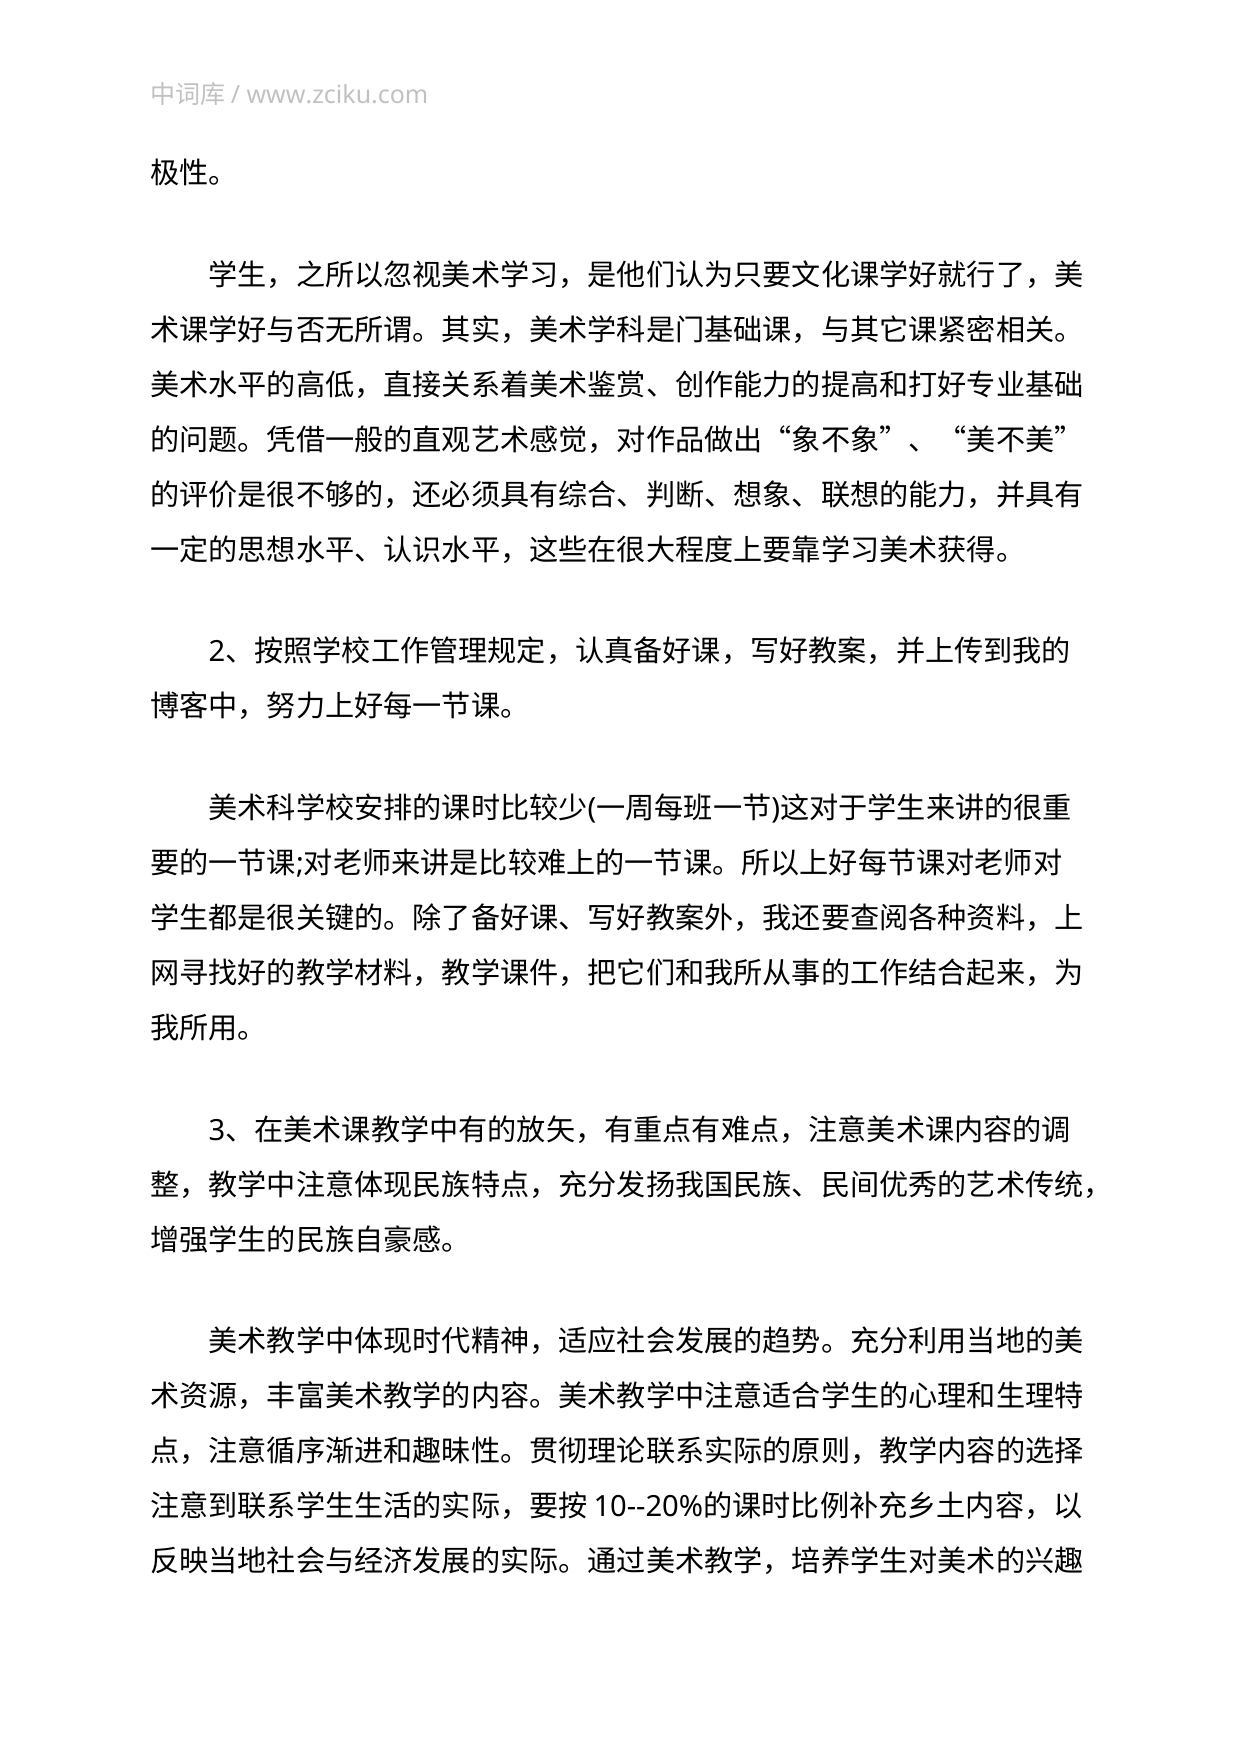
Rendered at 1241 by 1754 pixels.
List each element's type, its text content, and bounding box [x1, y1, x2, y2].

text 美术科学校安排的课时比较少(一周每班一节)这对于学生来讲的很重要的一节课;对老师来讲是比较难上的一节课。所以上好每节课对老师对学生都是很关键的。除了备好课、写好教案外，我还要查阅各种资料，上网寻找好的教学材料，教学课件，把它们和我所从事的工作结合起来，为我所用。 [150, 785, 1090, 1047]
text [150, 1318, 1090, 1580]
text 学生，之所以忽视美术学习，是他们认为只要文化课学好就行了，美术课学好与否无所谓。其实，美术学科是门基础课，与其它课紧密相关。美术水平的高低，直接关系着美术鉴赏、创作能力的提高和打好专业基础的问题。凭借一般的直观艺术感觉，对作品做出“象不象”、“美不美”的评价是很不够的，还必须具有综合、判断、想象、联想的能力，并具有一定的思想水平、认识水平，这些在很大程度上要靠学习美术获得。 [150, 252, 1090, 568]
text 3、在美术课教学中有的放矢，有重点有难点，注意美术课内容的调整，教学中注意体现民族特点，充分发扬我国民族、民间优秀的艺术传统，增强学生的民族自豪感。 [150, 1106, 1090, 1258]
text 2、按照学校工作管理规定，认真备好课，写好教案，并上传到我的博客中，努力上好每一节课。 [150, 628, 1090, 725]
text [150, 150, 1090, 192]
